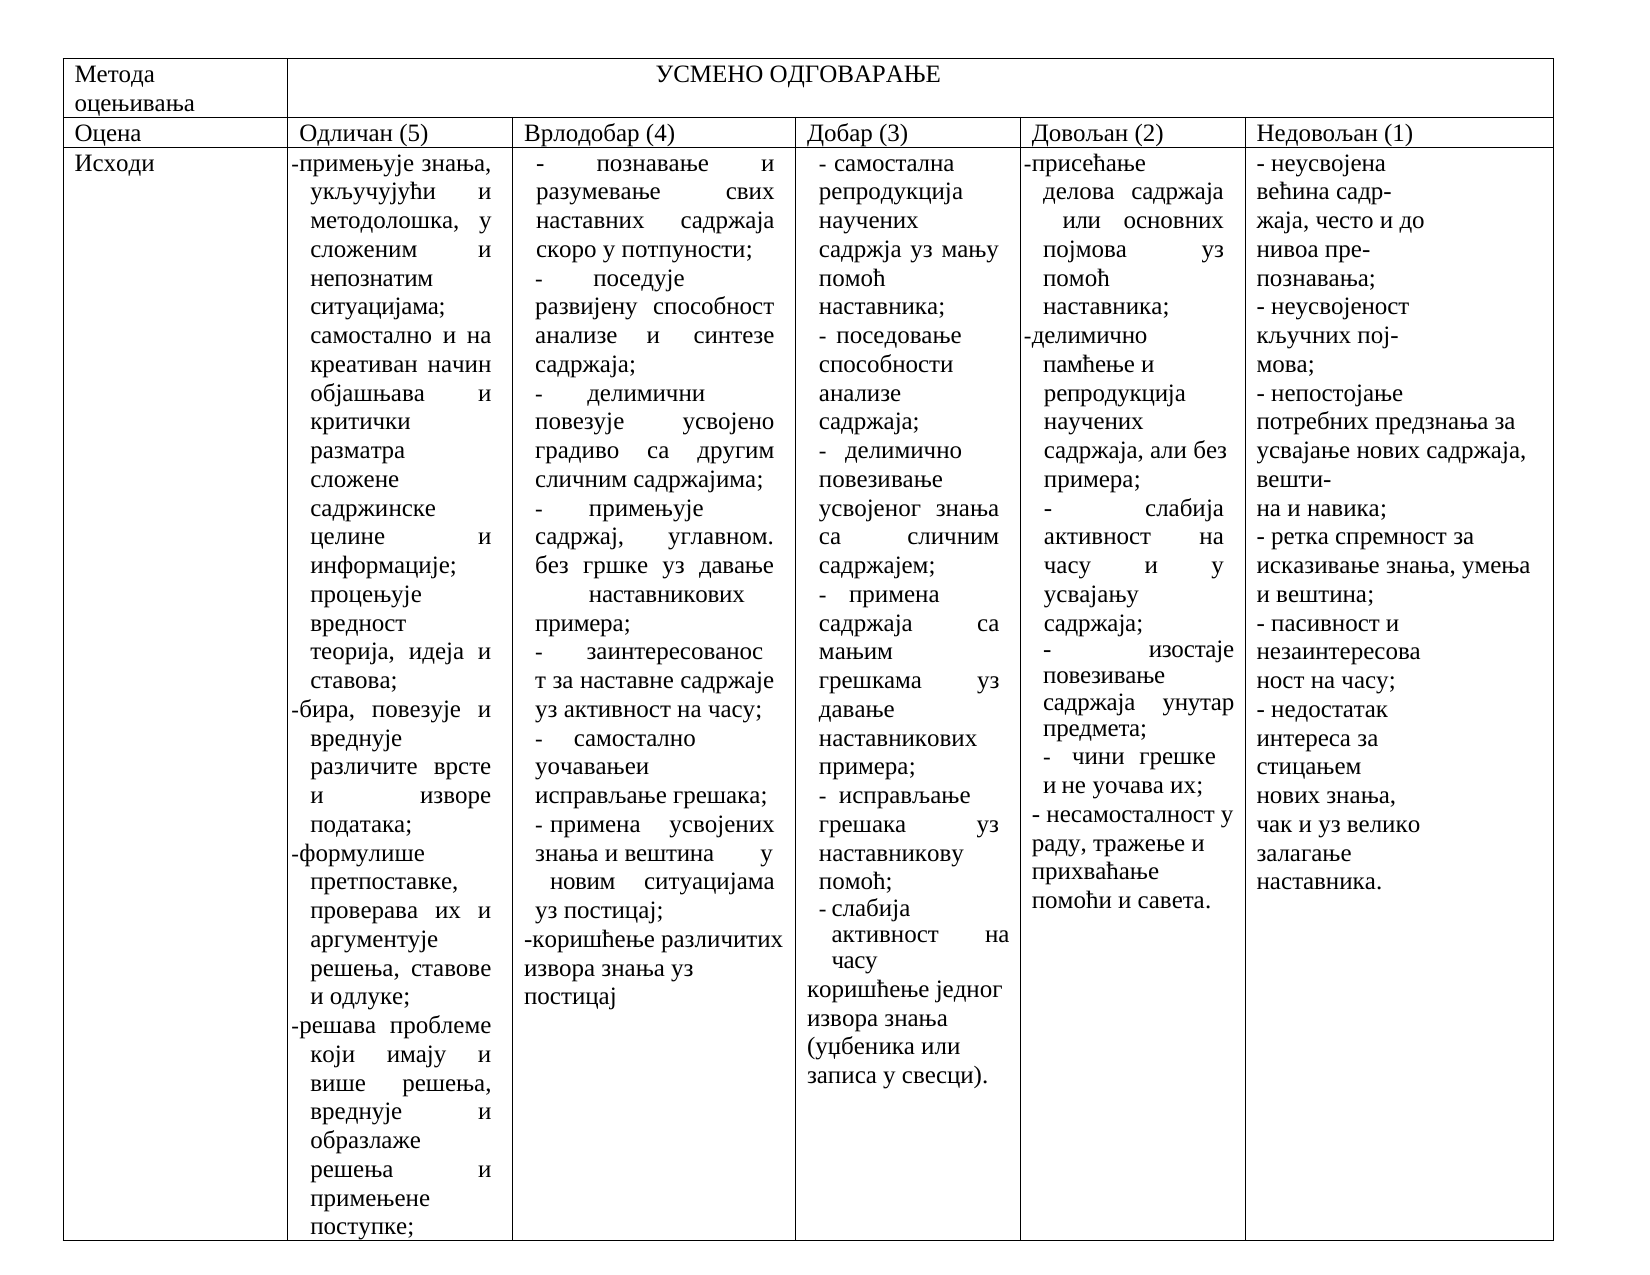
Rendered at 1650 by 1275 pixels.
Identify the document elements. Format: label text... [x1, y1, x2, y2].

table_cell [288, 148, 512, 1240]
table_cell Недовољан (1) [1246, 118, 1553, 147]
table_cell Врлодобар (4) [513, 118, 795, 147]
table_cell Довољан (2) [1021, 118, 1245, 147]
table_cell Исходи [64, 148, 287, 1240]
table_header Метода оцењивања [64, 59, 287, 117]
table_header УСМЕНО ОДГОВАРАЊЕ [288, 59, 1553, 117]
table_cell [513, 148, 795, 1240]
table_cell Одличан (5) [288, 118, 512, 147]
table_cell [1246, 148, 1553, 1240]
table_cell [796, 148, 1020, 1240]
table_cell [1021, 148, 1245, 1240]
table_cell Оцена [64, 118, 287, 147]
table_cell Добар (3) [796, 118, 1020, 147]
